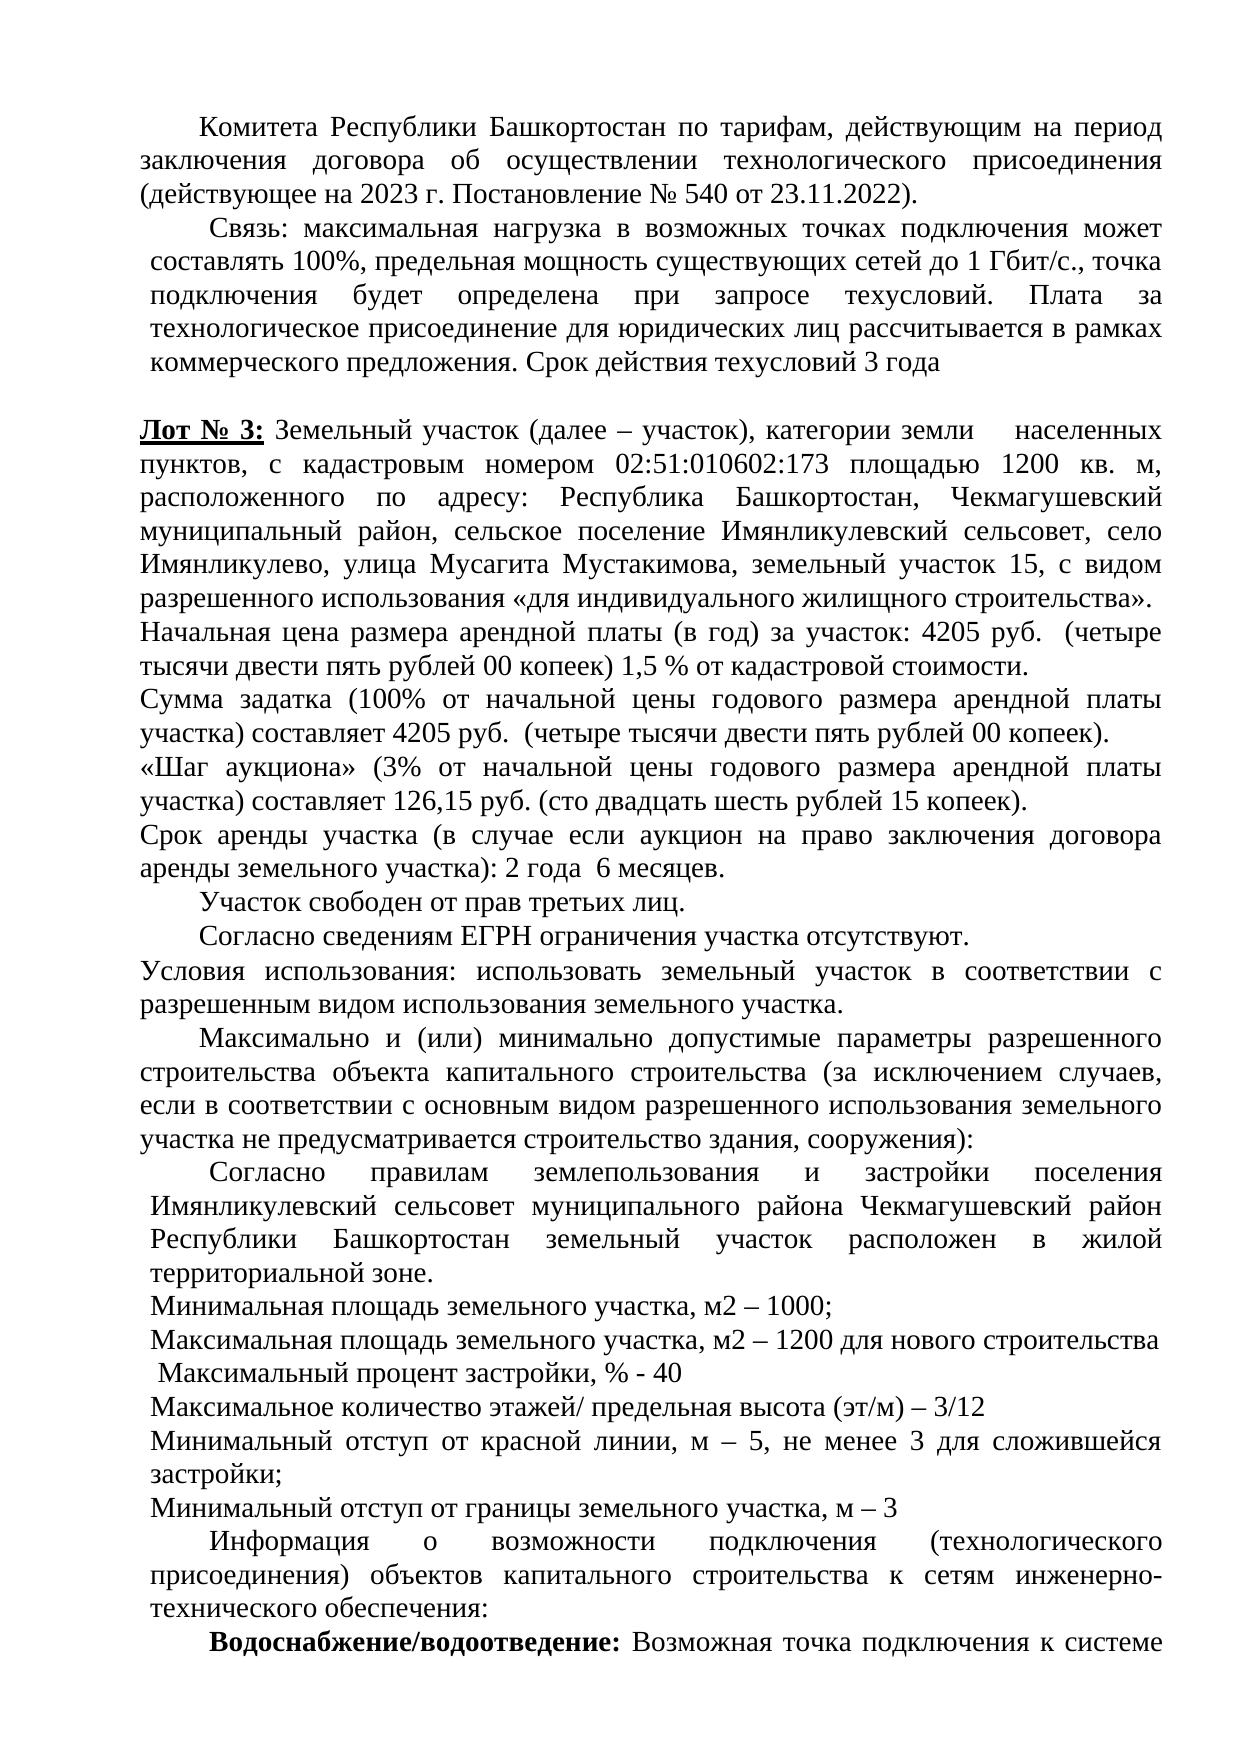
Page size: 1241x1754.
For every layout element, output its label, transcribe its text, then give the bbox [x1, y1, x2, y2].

text Согласно сведениям ЕГРН ограничения участка отсутствуют. [139, 918, 1163, 952]
text Срок аренды участка (в случае если аукцион на право заключения договора аренды земельного участка): 2 года 6 месяцев. [139, 817, 1163, 884]
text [150, 1624, 1163, 1657]
text Начальная цена размера арендной платы (в год) за участок: 4205 руб. (четыре тысячи двести пять рублей 00 копеек) 1,5 % от кадастровой стоимости. [139, 614, 1163, 681]
text Лот № 3: Земельный участок (далее – участок), категории земли населенных пунктов, с кадастровым номером 02:51:010602:173 площадью 1200 кв. м, расположенного по адресу: Республика Башкортостан, Чекмагушевский муниципальный район, сельское поселение Имянликулевский сельсовет, село Имянликулево, улица Мусагита Мустакимова, земельный участок 15, с видом разрешенного использования «для индивидуального жилищного строительства». [139, 412, 1163, 613]
text Сумма задатка (100% от начальной цены годового размера арендной платы участка) составляет 4205 руб. (четыре тысячи двести пять рублей 00 копеек). [139, 682, 1163, 749]
text Минимальный отступ от красной линии, м – 5, не менее 3 для сложившейся застройки; [150, 1423, 1163, 1490]
text Связь: максимальная нагрузка в возможных точках подключения может составлять 100%, предельная мощность существующих сетей до 1 Гбит/с., точка подключения будет определена при запросе техусловий. Плата за технологическое присоединение для юридических лиц рассчитывается в рамках коммерческого предложения. Срок действия техусловий 3 года [150, 210, 1163, 378]
text Минимальный отступ от границы земельного участка, м – 3 [150, 1490, 1163, 1523]
text «Шаг аукциона» (3% от начальной цены годового размера арендной платы участка) составляет 126,15 руб. (сто двадцать шесть рублей 15 копеек). [139, 749, 1163, 816]
text Максимальный процент застройки, % - 40 [150, 1356, 1163, 1389]
text Участок свободен от прав третьих лиц. [139, 884, 1163, 918]
text Максимальная площадь земельного участка, м2 – 1200 для нового строительства [150, 1322, 1163, 1356]
text Максимальное количество этажей/ предельная высота (эт/м) – 3/12 [150, 1389, 1163, 1423]
text Условия использования: использовать земельный участок в соответствии с разрешенным видом использования земельного участка. [139, 953, 1163, 1020]
text Минимальная площадь земельного участка, м2 – 1000; [150, 1288, 1163, 1322]
text Максимально и (или) минимально допустимые параметры разрешенного строительства объекта капитального строительства (за исключением случаев, если в соответствии с основным видом разрешенного использования земельного участка не предусматривается строительство здания, сооружения): [139, 1020, 1163, 1154]
text Комитета Республики Башкортостан по тарифам, действующим на период заключения договора об осуществлении технологического присоединения (действующее на 2023 г. Постановление № 540 от 23.11.2022). [139, 109, 1163, 209]
text Согласно правилам землепользования и застройки поселения Имянликулевский сельсовет муниципального района Чекмагушевский район Республики Башкортостан земельный участок расположен в жилой территориальной зоне. [150, 1154, 1163, 1288]
text Информация о возможности подключения (технологического присоединения) объектов капитального строительства к сетям инженерно- технического обеспечения: [150, 1523, 1163, 1624]
